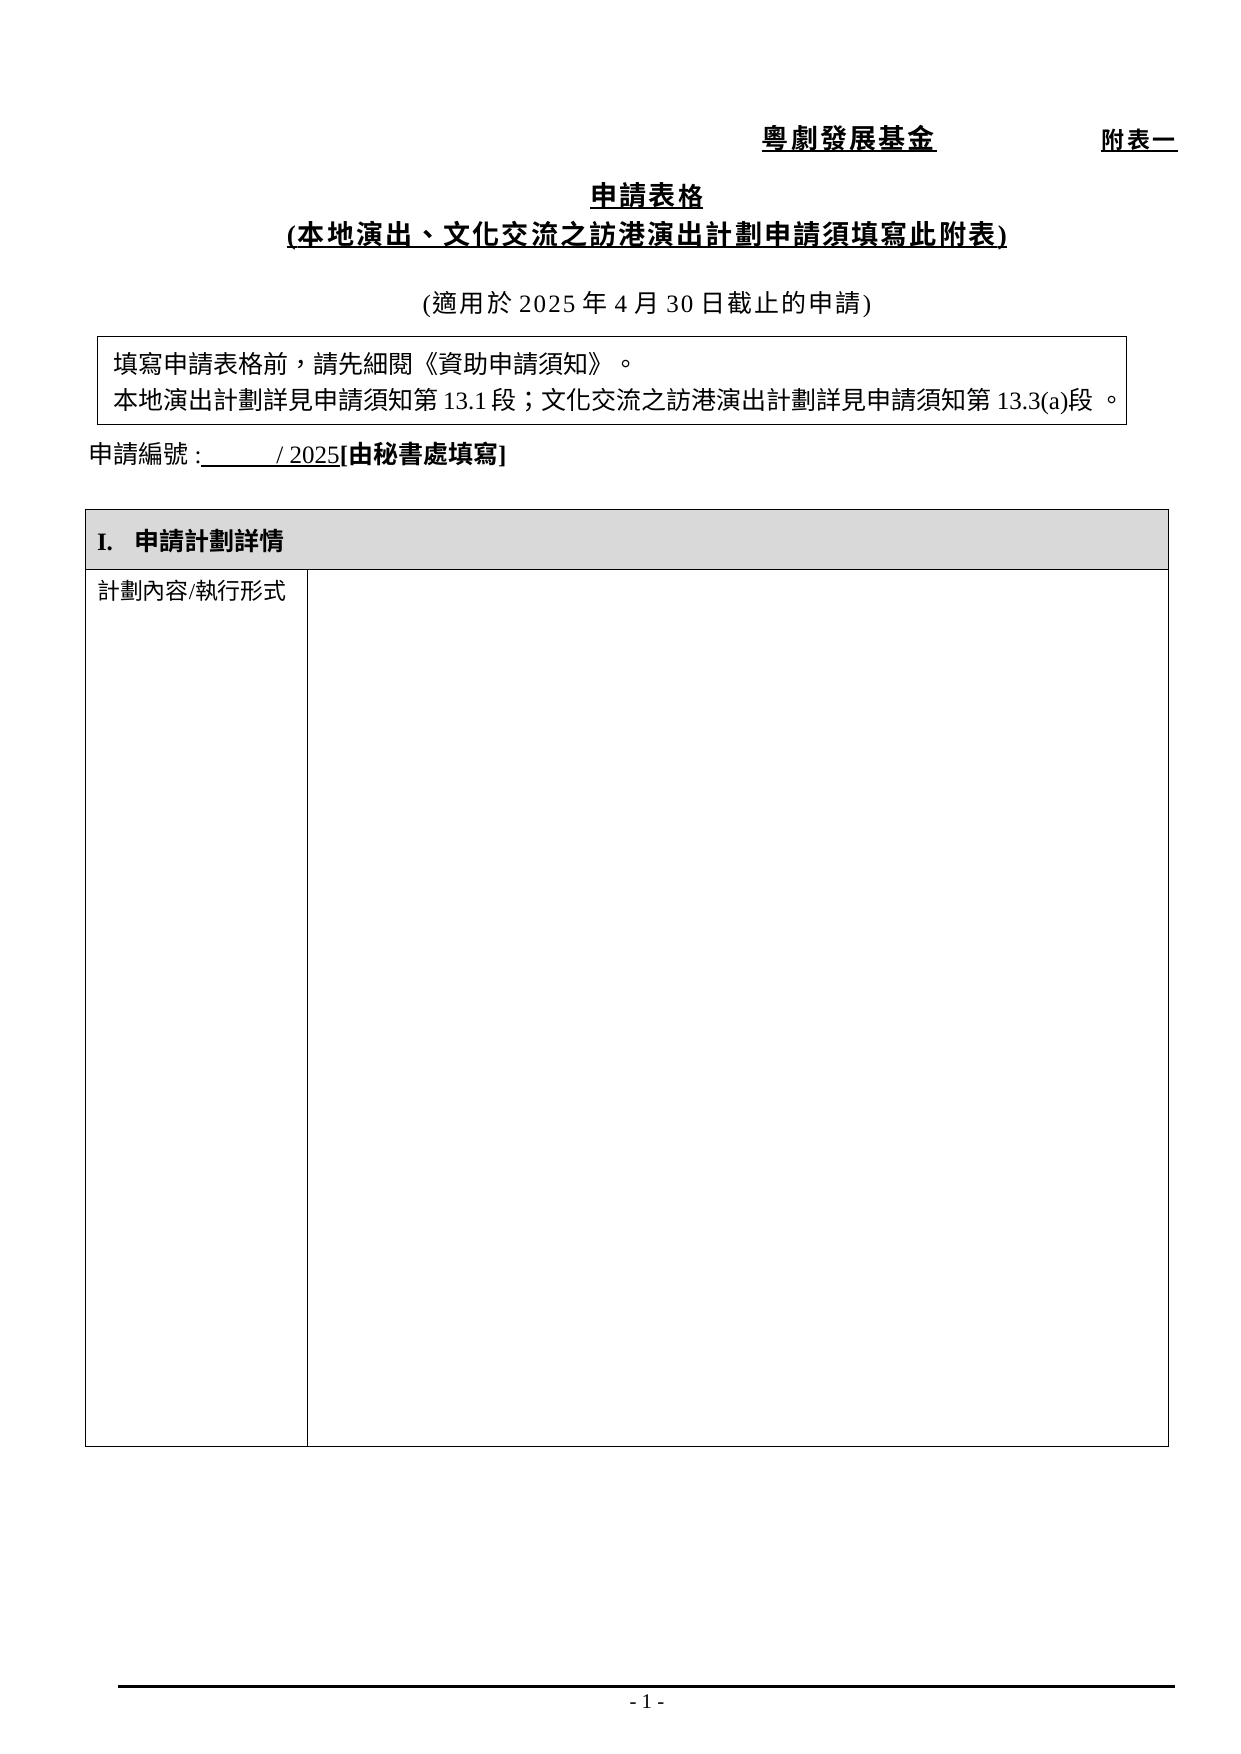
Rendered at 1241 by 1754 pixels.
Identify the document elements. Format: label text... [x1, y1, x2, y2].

text 粵劇發展基金 附表一 [118, 99, 1175, 174]
text 申請編號 : / 2025[由秘書處填寫] [89, 435, 1175, 471]
text 申請表格 [118, 174, 1175, 213]
table_cell [308, 570, 1168, 1446]
table_cell 計劃內容/執行形式 [86, 570, 307, 1446]
text (適用於2025年4月30日截止的申請) [118, 283, 1175, 320]
table_header 申請計劃詳情 [86, 510, 1168, 569]
text (本地演出、文化交流之訪港演出計劃申請須填寫此附表) [118, 213, 1175, 252]
